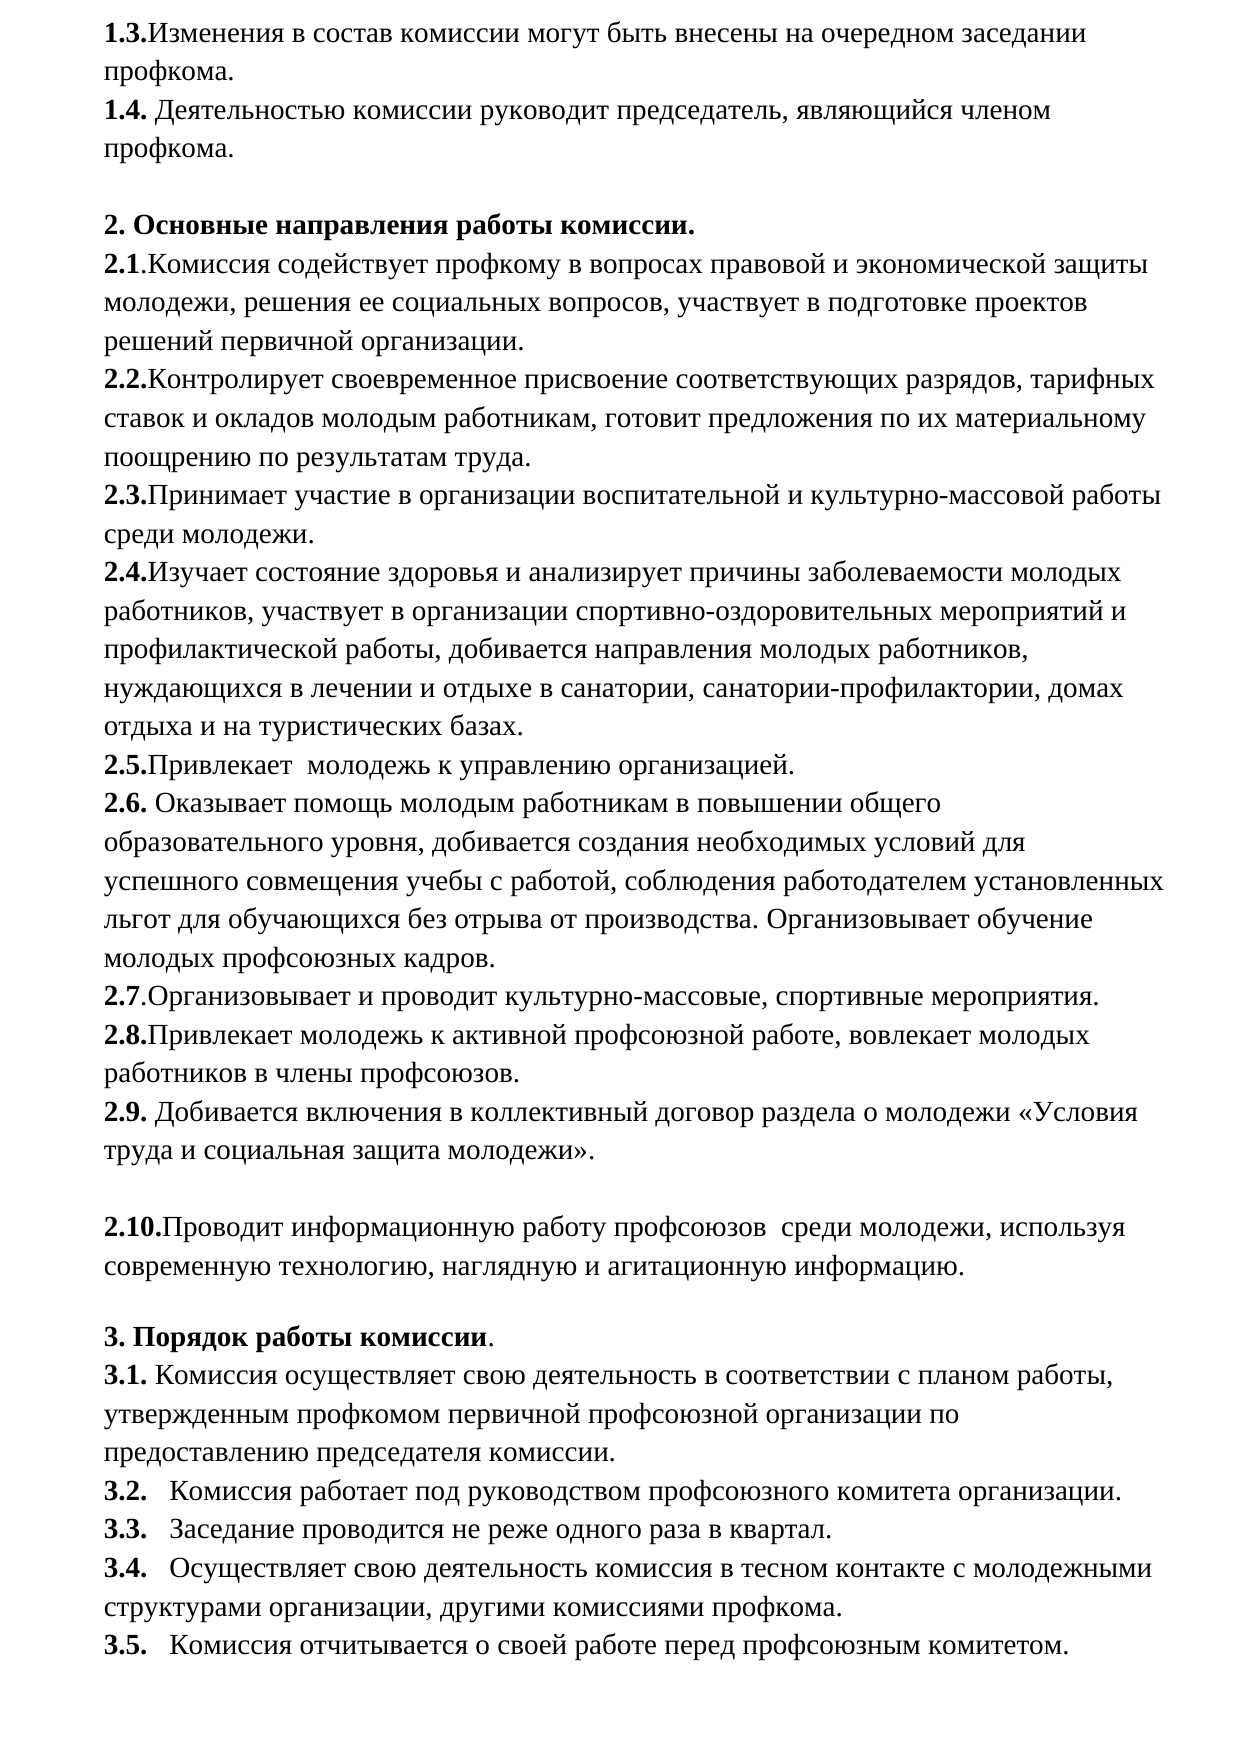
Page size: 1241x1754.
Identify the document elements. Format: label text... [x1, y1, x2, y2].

list 2.3.Принимает участие в организации воспитательной и культурно-массовой работы среди молодежи. [103, 477, 1167, 549]
list 2.2.Контролирует своевременное присвоение соответствующих разрядов, тарифных ставок и окладов молодым работникам, готовит предложения по их материальному поощрению по результатам труда. [103, 362, 1167, 472]
list 1.3.Изменения в состав комиссии могут быть внесены на очередном заседании профкома. [103, 15, 1167, 87]
list 2.8.Привлекает молодежь к активной профсоюзной работе, вовлекает молодых работников в члены профсоюзов. [103, 1017, 1167, 1089]
list 2.4.Изучает состояние здоровья и анализирует причины заболеваемости молодых работников, участвует в организации спортивно-оздоровительных мероприятий и профилактической работы, добивается направления молодых работников, нуждающихся в лечении и отдыхе в санатории, санатории-профилактории, домах отдыха и на туристических базах. [103, 554, 1167, 742]
list 2.5.Привлекает молодежь к управлению организацией. [103, 747, 1167, 781]
list 1.4. Деятельностью комиссии руководит председатель, являющийся членом профкома. [103, 92, 1167, 164]
list 2.6. Оказывает помощь молодым работникам в повышении общего образовательного уровня, добивается создания необходимых условий для успешного совмещения учебы с работой, соблюдения работодателем установленных льгот для обучающихся без отрыва от производства. Организовывает обучение молодых профсоюзных кадров. [103, 786, 1167, 973]
list 2.1.Комиссия содействует профкому в вопросах правовой и экономической защиты молодежи, решения ее социальных вопросов, участвует в подготовке проектов решений первичной организации. [103, 246, 1167, 357]
list 2.10.Проводит информационную работу профсоюзов среди молодежи, используя современную технологию, наглядную и агитационную информацию. [103, 1209, 1167, 1282]
list 3.2. Комиссия работает под руководством профсоюзного комитета организации. [103, 1473, 1167, 1507]
list 2.7.Организовывает и проводит культурно-массовые, спортивные мероприятия. [103, 978, 1167, 1012]
list 2. Основные направления работы комиссии. [103, 207, 1167, 241]
list 3.1. Комиссия осуществляет свою деятельность в соответствии с планом работы, утвержденным профкомом первичной профсоюзной организации по предоставлению председателя комиссии. [103, 1357, 1167, 1468]
list 3.3. Заседание проводится не реже одного раза в квартал. [103, 1512, 1167, 1545]
list 3.4. Осуществляет свою деятельность комиссия в тесном контакте с молодежными структурами организации, другими комиссиями профкома. [103, 1550, 1167, 1622]
list 2.9. Добивается включения в коллективный договор раздела о молодежи «Условия труда и социальная защита молодежи». [103, 1094, 1167, 1166]
list 3. Порядок работы комиссии. [103, 1319, 1167, 1352]
list 3.5. Комиссия отчитывается о своей работе перед профсоюзным комитетом. [103, 1627, 1167, 1661]
